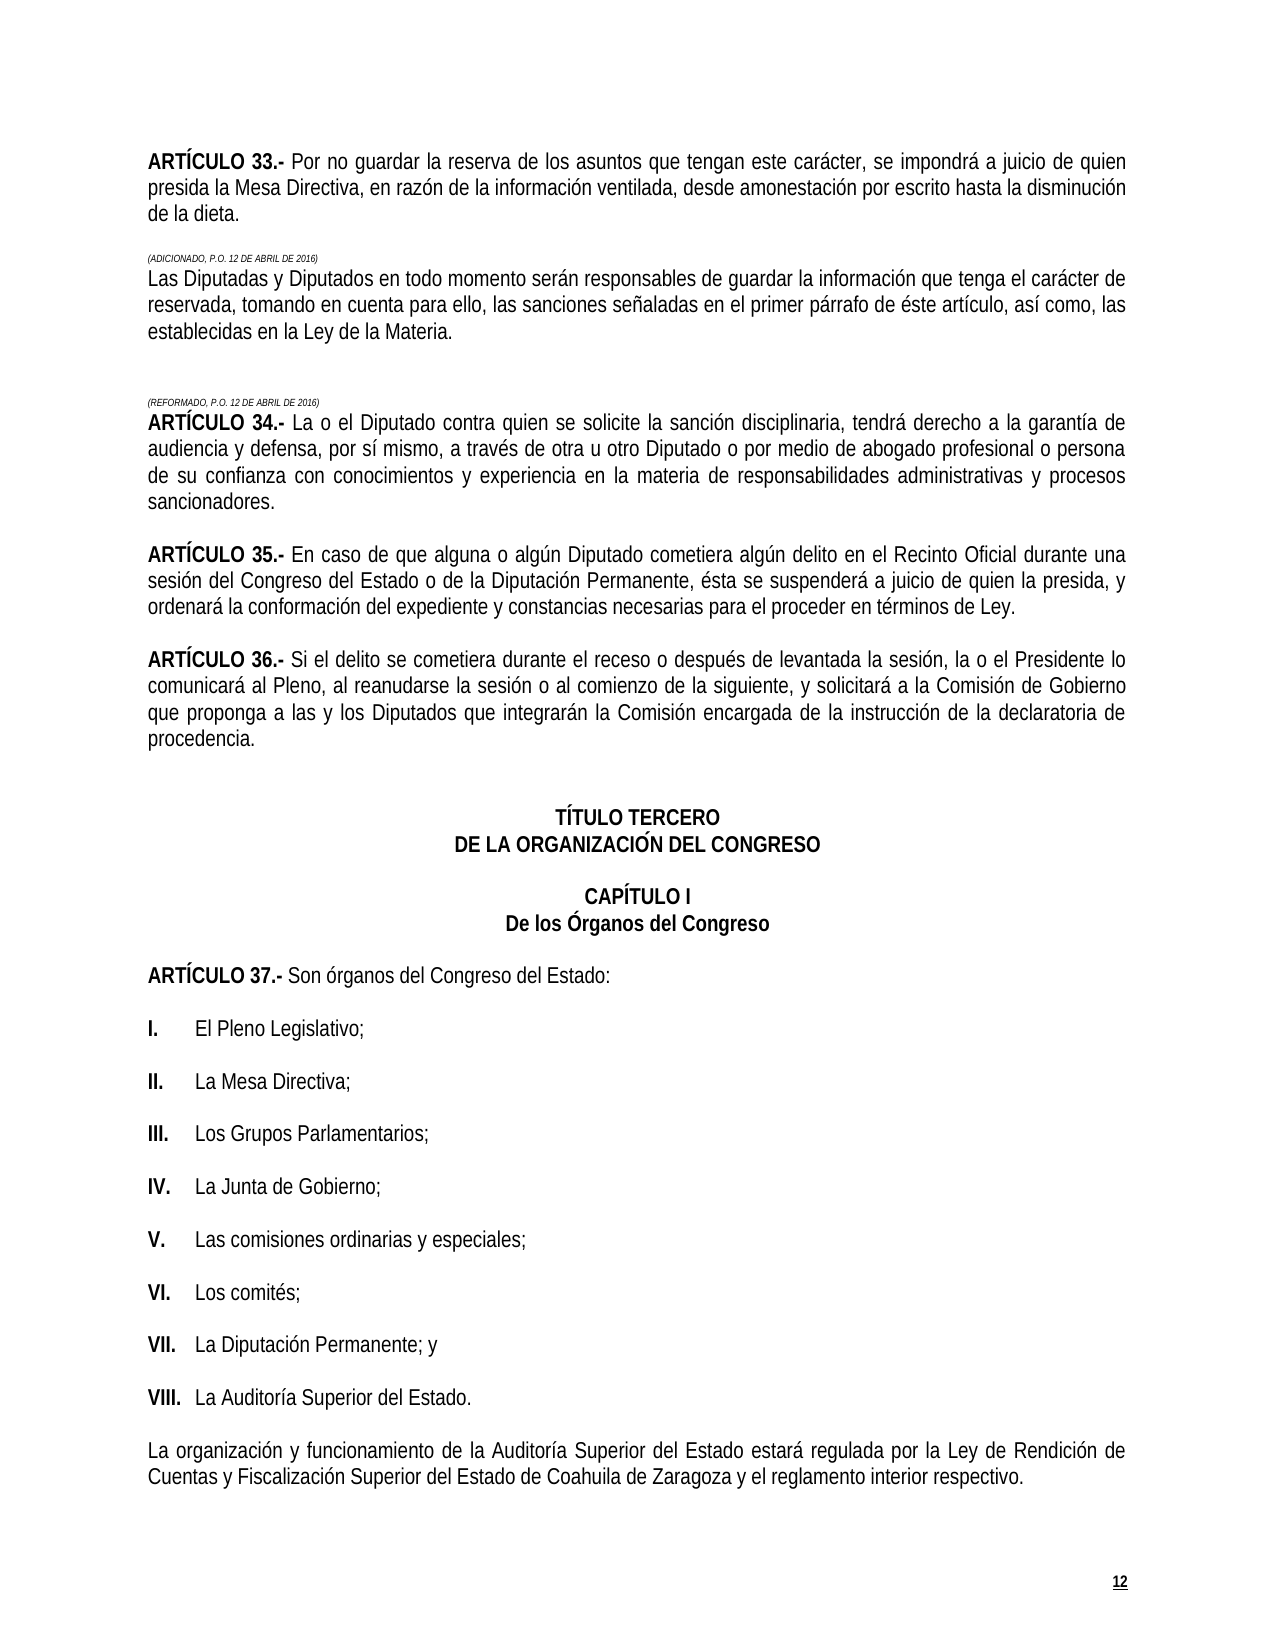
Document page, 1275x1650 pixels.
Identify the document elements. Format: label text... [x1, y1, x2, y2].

text ARTÍCULO 37.- Son órganos del Congreso del Estado: [148, 962, 1127, 989]
text ARTÍCULO 33.- Por no guardar la reserva de los asuntos que tengan este carácter, se impondrá a juicio de quien presida la Mesa Directiva, en razón de la información ventilada, desde amonestación por escrito hasta la disminución de la dieta. [148, 148, 1127, 227]
text VI. Los comités; [148, 1278, 1127, 1305]
text CAPÍTULO I [148, 883, 1127, 909]
text ARTÍCULO 35.- En caso de que alguna o algún Diputado cometiera algún delito en el Recinto Oficial durante una sesión del Congreso del Estado o de la Diputación Permanente, ésta se suspenderá a juicio de quien la presida, y ordenará la conformación del expediente y constancias necesarias para el proceder en términos de Ley. [148, 541, 1127, 620]
text ARTÍCULO 34.- La o el Diputado contra quien se solicite la sanción disciplinaria, tendrá derecho a la garantía de audiencia y defensa, por sí mismo, a través de otra u otro Diputado o por medio de abogado profesional o persona de su confianza con conocimientos y experiencia en la materia de responsabilidades administrativas y procesos sancionadores. [148, 409, 1127, 514]
text TÍTULO TERCERO [148, 804, 1127, 831]
text La organización y funcionamiento de la Auditoría Superior del Estado estará regulada por la Ley de Rendición de Cuentas y Fiscalización Superior del Estado de Coahuila de Zaragoza y el reglamento interior respectivo. [148, 1437, 1127, 1489]
text Las Diputadas y Diputados en todo momento serán responsables de guardar la información que tenga el carácter de reservada, tomando en cuenta para ello, las sanciones señaladas en el primer párrafo de éste artículo, así como, las establecidas en la Ley de la Materia. [148, 265, 1127, 344]
text III. Los Grupos Parlamentarios; [148, 1120, 1127, 1147]
text II. La Mesa Directiva; [148, 1068, 1127, 1094]
text VIII. La Auditoría Superior del Estado. [148, 1384, 1127, 1410]
text ARTÍCULO 36.- Si el delito se cometiera durante el receso o después de levantada la sesión, la o el Presidente lo comunicará al Pleno, al reanudarse la sesión o al comienzo de la siguiente, y solicitará a la Comisión de Gobierno que proponga a las y los Diputados que integrarán la Comisión encargada de la instrucción de la declaratoria de procedencia. [148, 646, 1127, 751]
text VII. La Diputación Permanente; y [148, 1331, 1127, 1358]
text De los Órganos del Congreso [148, 909, 1127, 936]
text IV. La Junta de Gobierno; [148, 1173, 1127, 1199]
text I. El Pleno Legislativo; [148, 1015, 1127, 1041]
text V. Las comisiones ordinarias y especiales; [148, 1226, 1127, 1252]
text DE LA ORGANIZACIÓN DEL CONGRESO [148, 831, 1127, 857]
